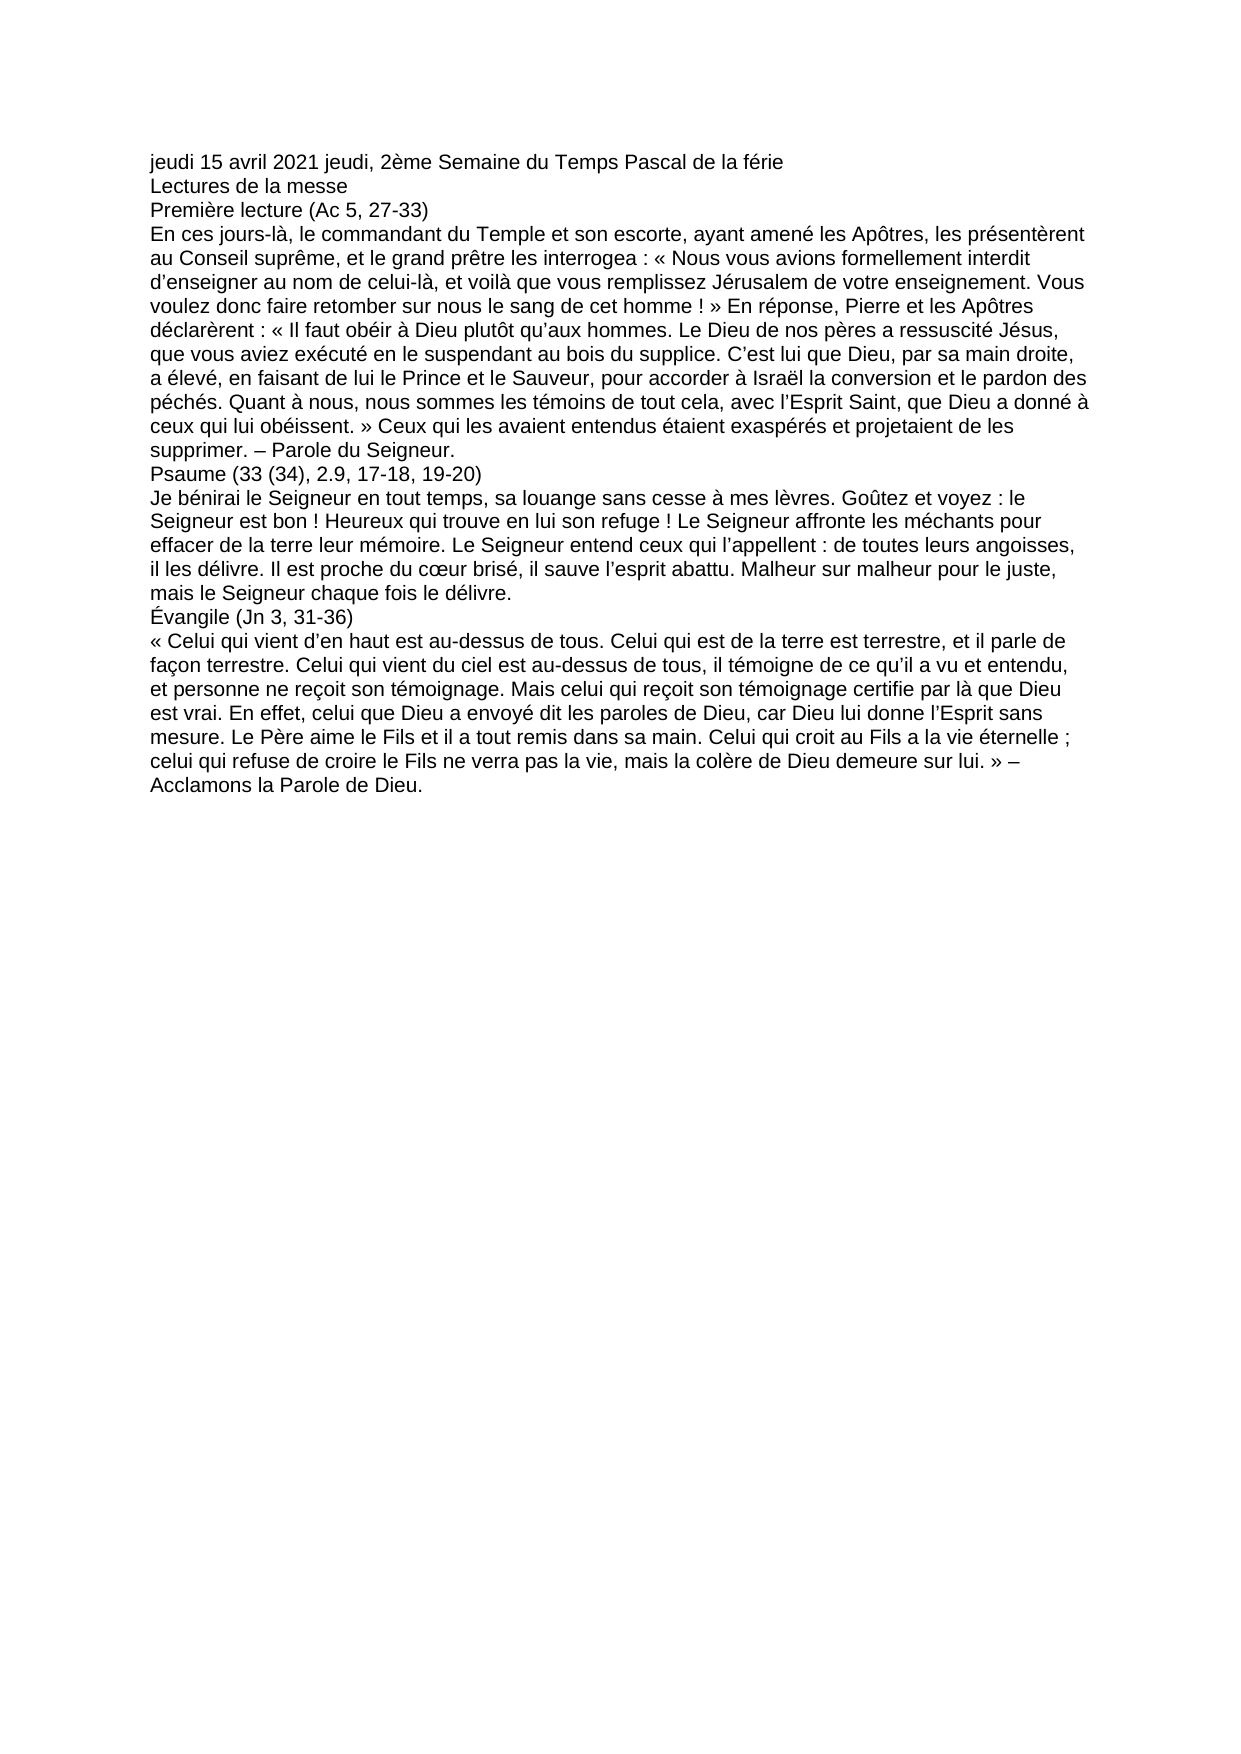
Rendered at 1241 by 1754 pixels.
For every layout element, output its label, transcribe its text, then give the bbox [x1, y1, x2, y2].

text En ces jours-là, le commandant du Temple et son escorte, ayant amené les Apôtres, les présentèrent au Conseil suprême, et le grand prêtre les interrogea : « Nous vous avions formellement interdit d’enseigner au nom de celui-là, et voilà que vous remplissez Jérusalem de votre enseignement. Vous voulez donc faire retomber sur nous le sang de cet homme ! » En réponse, Pierre et les Apôtres déclarèrent : « Il faut obéir à Dieu plutôt qu’aux hommes. Le Dieu de nos pères a ressuscité Jésus, que vous aviez exécuté en le suspendant au bois du supplice. C’est lui que Dieu, par sa main droite, a élevé, en faisant de lui le Prince et le Sauveur, pour accorder à Israël la conversion et le pardon des péchés. Quant à nous, nous sommes les témoins de tout cela, avec l’Esprit Saint, que Dieu a donné à ceux qui lui obéissent. » Ceux qui les avaient entendus étaient exaspérés et projetaient de les supprimer. – Parole du Seigneur. [150, 222, 1090, 461]
text Je bénirai le Seigneur en tout temps, sa louange sans cesse à mes lèvres. Goûtez et voyez : le Seigneur est bon ! Heureux qui trouve en lui son refuge ! Le Seigneur affronte les méchants pour effacer de la terre leur mémoire. Le Seigneur entend ceux qui l’appellent : de toutes leurs angoisses, il les délivre. Il est proche du cœur brisé, il sauve l’esprit abattu. Malheur sur malheur pour le juste, mais le Seigneur chaque fois le délivre. [150, 485, 1090, 605]
text « Celui qui vient d’en haut est au-dessus de tous. Celui qui est de la terre est terrestre, et il parle de façon terrestre. Celui qui vient du ciel est au-dessus de tous, il témoigne de ce qu’il a vu et entendu, et personne ne reçoit son témoignage. Mais celui qui reçoit son témoignage certifie par là que Dieu est vrai. En effet, celui que Dieu a envoyé dit les paroles de Dieu, car Dieu lui donne l’Esprit sans mesure. Le Père aime le Fils et il a tout remis dans sa main. Celui qui croit au Fils a la vie éternelle ; celui qui refuse de croire le Fils ne verra pas la vie, mais la colère de Dieu demeure sur lui. » – Acclamons la Parole de Dieu. [150, 629, 1090, 797]
